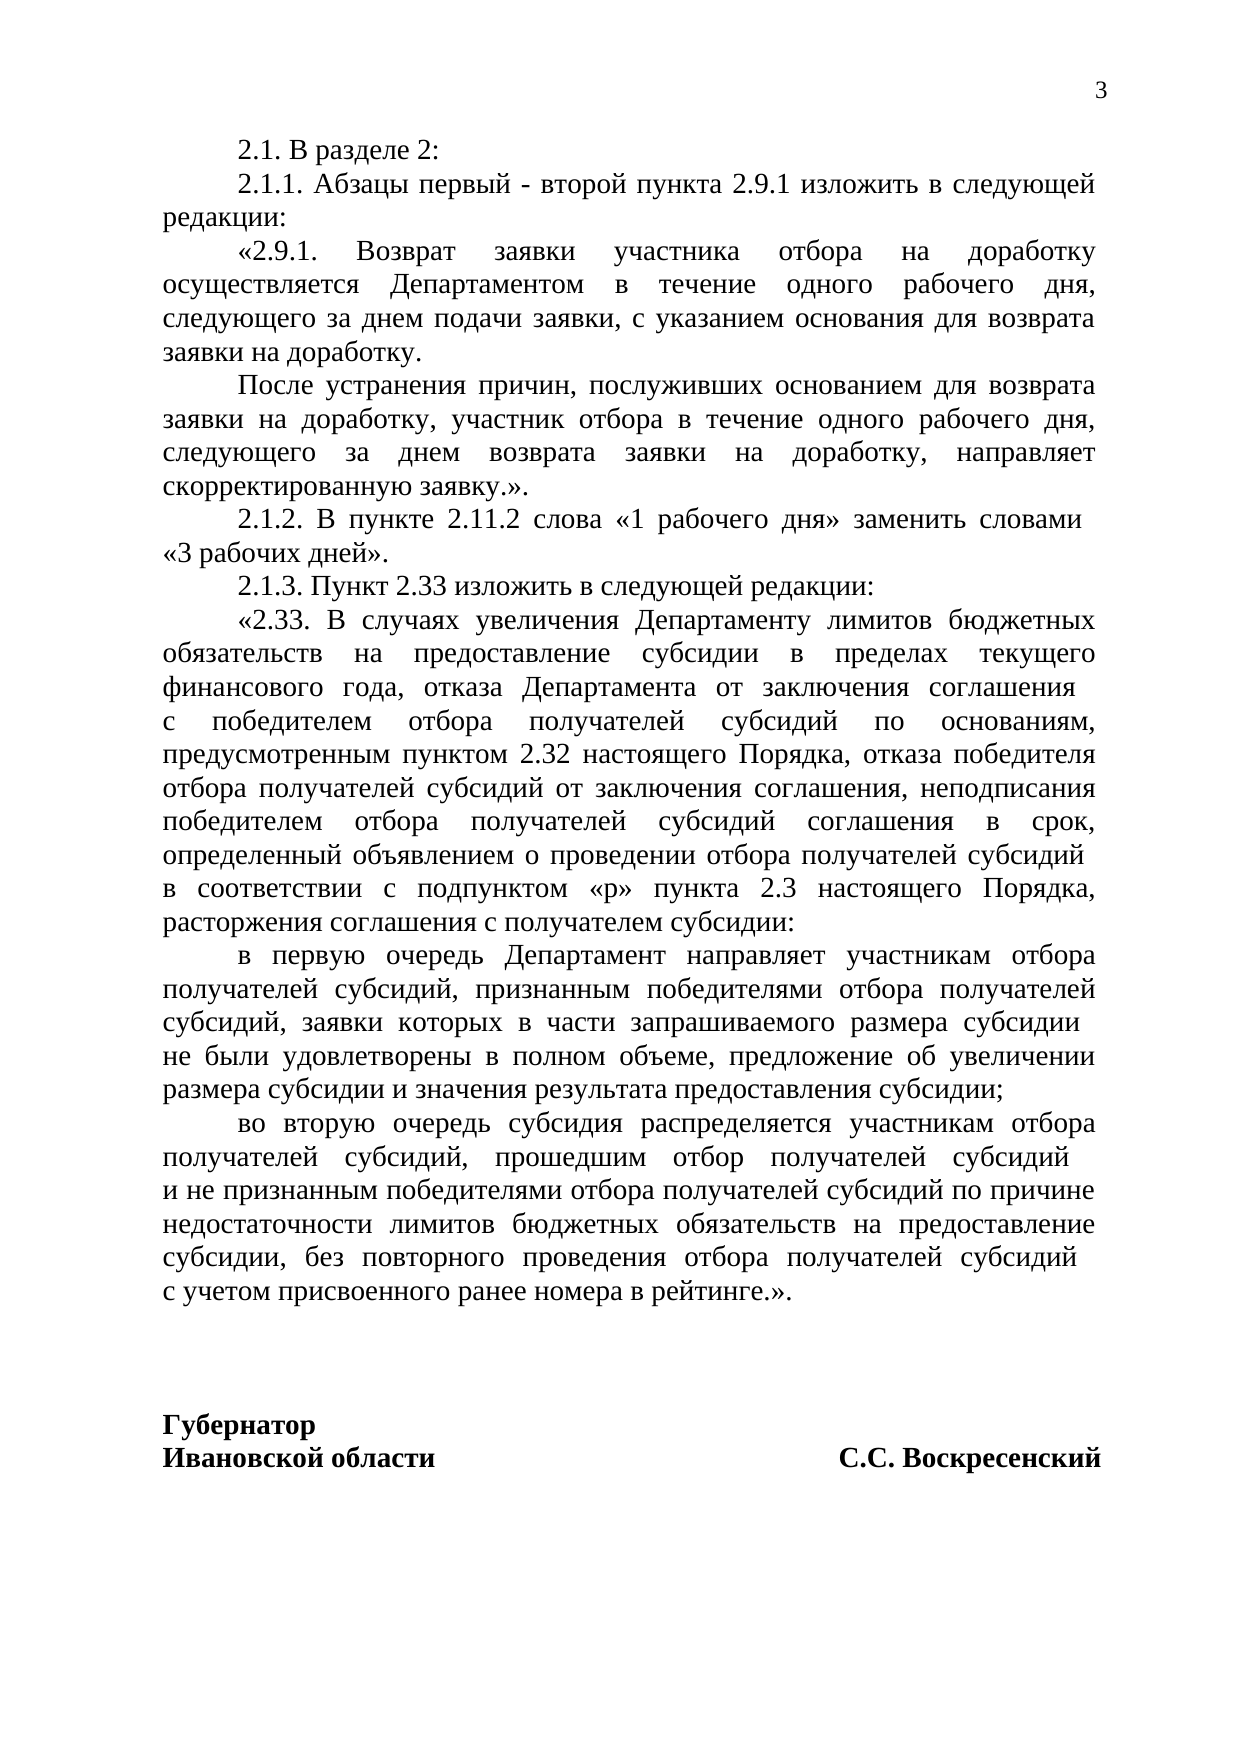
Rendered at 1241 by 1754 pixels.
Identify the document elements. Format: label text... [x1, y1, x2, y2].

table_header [151, 133, 1107, 1306]
table_cell Губернатор Ивановской области [151, 1306, 629, 1474]
table_cell С.С. Воскресенский [629, 1306, 1112, 1474]
